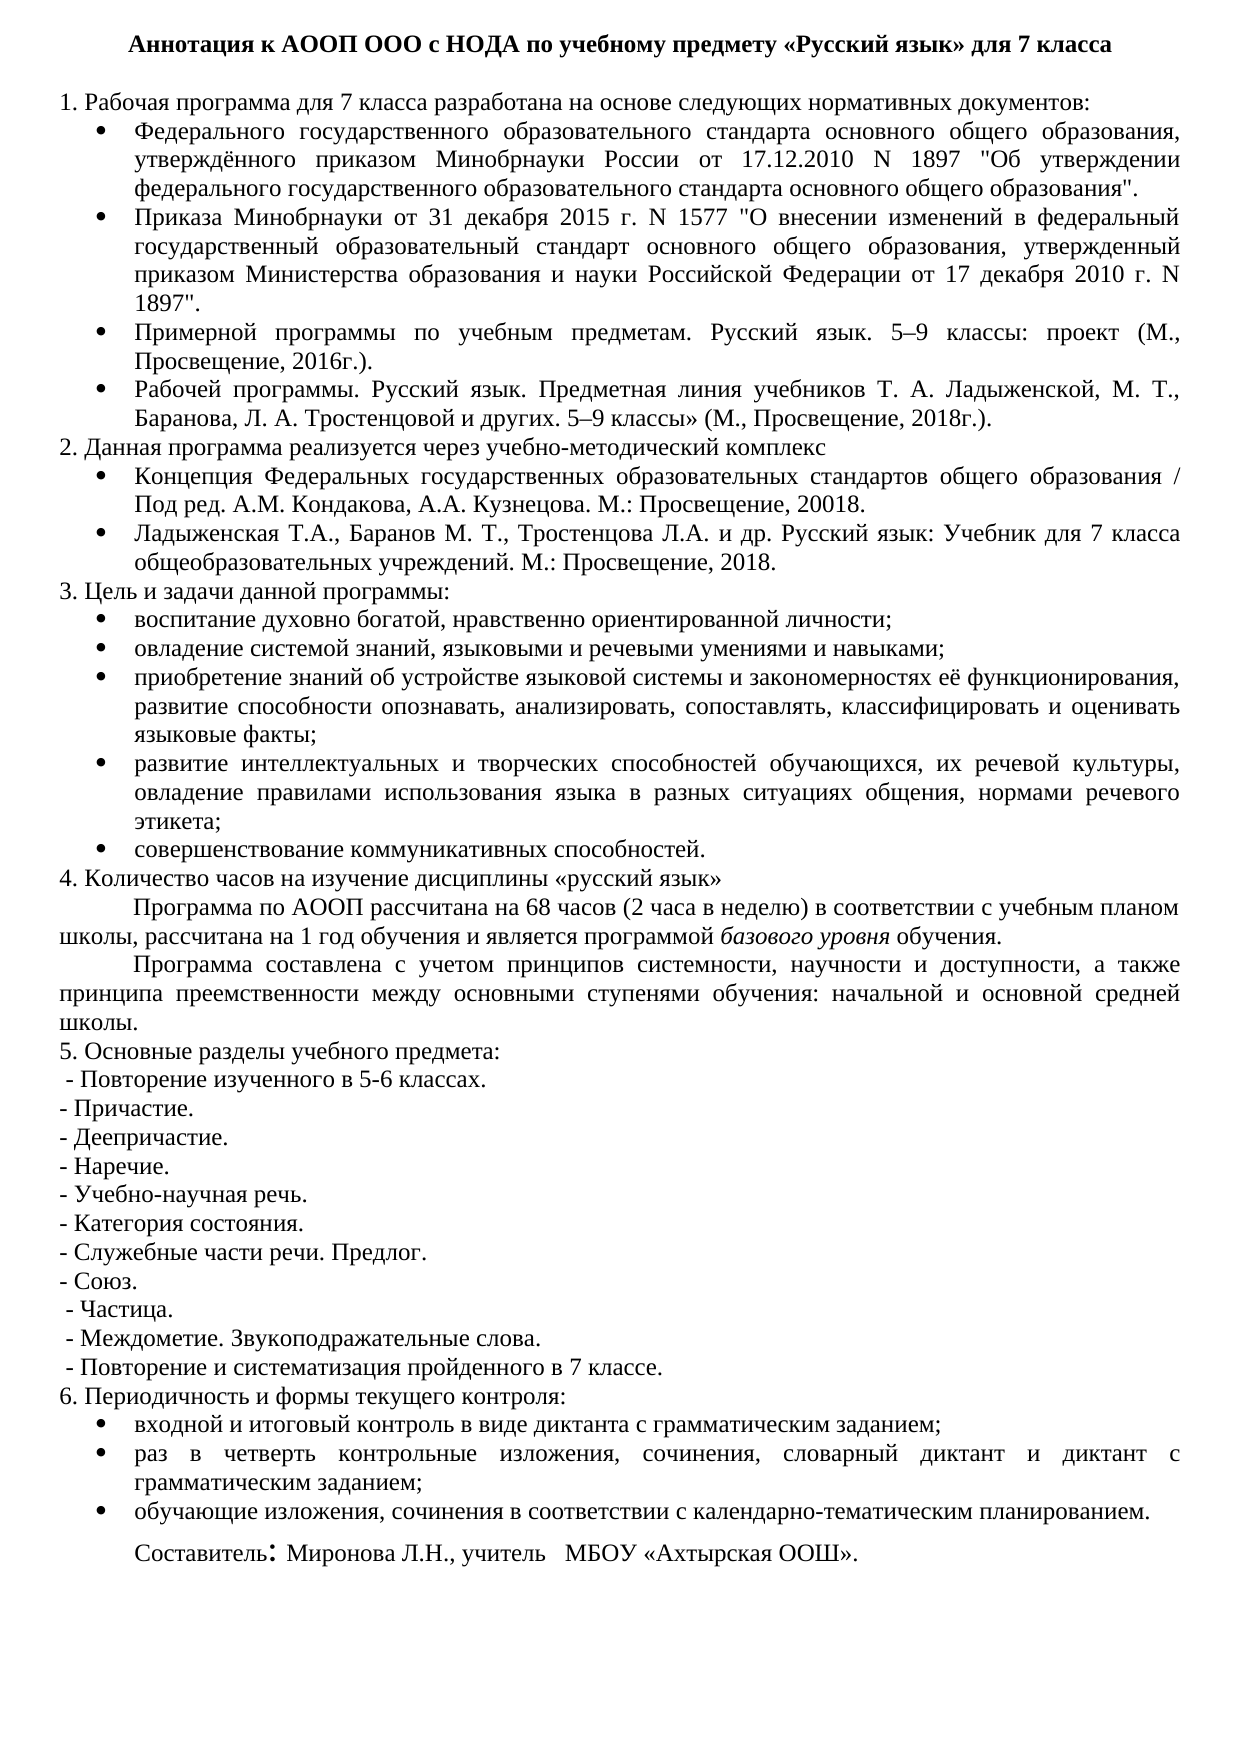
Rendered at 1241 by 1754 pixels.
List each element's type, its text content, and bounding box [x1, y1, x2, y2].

text - Служебные части речи. Предлог. [59, 1237, 1181, 1266]
list раз в четверть контрольные изложения, сочинения, словарный диктант и диктант с грамматическим заданием; [97, 1438, 1181, 1496]
list Примерной программы по учебным предметам. Русский язык. 5–9 классы: проект (М., Просвещение, 2016г.). [97, 317, 1181, 374]
list Федерального государственного образовательного стандарта основного общего образования, утверждённого приказом Минобрнауки России от 17.12.2010 N 1897 "Об утверждении федерального государственного образовательного стандарта основного общего образования". [97, 116, 1181, 202]
text Составитель: Миронова Л.Н., учитель МБОУ «Ахтырская ООШ». [134, 1524, 1181, 1570]
list Приказа Минобрнауки от 31 декабря . N 1577 "О внесении изменений в федеральный государственный образовательный стандарт основного общего образования, утвержденный приказом Министерства образования и науки Российской Федерации от 17 декабря . N 1897". [97, 202, 1181, 317]
text - Наречие. [59, 1151, 1181, 1179]
text 6. Периодичность и формы текущего контроля: [59, 1381, 1181, 1409]
text - Повторение изученного в 5-6 классах. [59, 1064, 1181, 1093]
text - Категория состояния. [59, 1208, 1181, 1237]
list Рабочей программы. Русский язык. Предметная линия учебников Т. А. Ладыженской, М. Т., Баранова, Л. А. Тростенцовой и других. 5–9 классы» (М., Просвещение, 2018г.). [97, 374, 1181, 432]
text 4. Количество часов на изучение дисциплины «русский язык» [59, 863, 1181, 892]
text 2. Данная программа реализуется через учебно-методический комплекс [59, 432, 1181, 461]
list развитие интеллектуальных и творческих способностей обучающихся, их речевой культуры, овладение правилами использования языка в разных ситуациях общения, нормами речевого этикета; [97, 748, 1181, 834]
text - Деепричастие. [59, 1122, 1181, 1151]
text - Причастие. [59, 1093, 1181, 1122]
list овладение системой знаний, языковыми и речевыми умениями и навыками; [97, 633, 1181, 662]
list воспитание духовно богатой, нравственно ориентированной личности; [97, 604, 1181, 633]
list входной и итоговый контроль в виде диктанта с грамматическим заданием; [97, 1409, 1181, 1438]
text Программа составлена с учетом принципов системности, научности и доступности, а также принципа преемственности между основными ступенями обучения: начальной и основной средней школы. [59, 949, 1181, 1036]
text 3. Цель и задачи данной программы: [59, 576, 1181, 604]
text - Частица. [59, 1294, 1181, 1323]
list совершенствование коммуникативных способностей. [97, 834, 1181, 863]
text Аннотация к АООП ООО с НОДА по учебному предмету «Русский язык» для 7 класса [59, 29, 1181, 58]
text - Союз. [59, 1266, 1181, 1294]
list обучающие изложения, сочинения в соответствии с календарно-тематическим планированием. [97, 1496, 1181, 1524]
text - Учебно-научная речь. [59, 1179, 1181, 1208]
list приобретение знаний об устройстве языковой системы и закономерностях её функционирования, развитие способности опознавать, анализировать, сопоставлять, классифицировать и оценивать языковые факты; [97, 662, 1181, 748]
text - Междометие. Звукоподражательные слова. [59, 1323, 1181, 1352]
text 1. Рабочая программа для 7 класса разработана на основе следующих нормативных документов: [59, 87, 1181, 116]
text Программа по АООП рассчитана на 68 часов (2 часа в неделю) в соответствии с учебным планом школы, рассчитана на 1 год обучения и является программой базового уровня обучения. [59, 892, 1181, 949]
list Концепция Федеральных государственных образовательных стандартов общего образования / Под ред. А.М. Кондакова, А.А. Кузнецова. М.: Просвещение, 20018. [97, 461, 1181, 518]
text 5. Основные разделы учебного предмета: [59, 1036, 1181, 1064]
list Ладыженская Т.А., Баранов М. Т., Тростенцова Л.А. и др. Русский язык: Учебник для 7 класса общеобразовательных учреждений. М.: Просвещение, 2018. [97, 518, 1181, 576]
text - Повторение и систематизация пройденного в 7 классе. [59, 1352, 1181, 1381]
